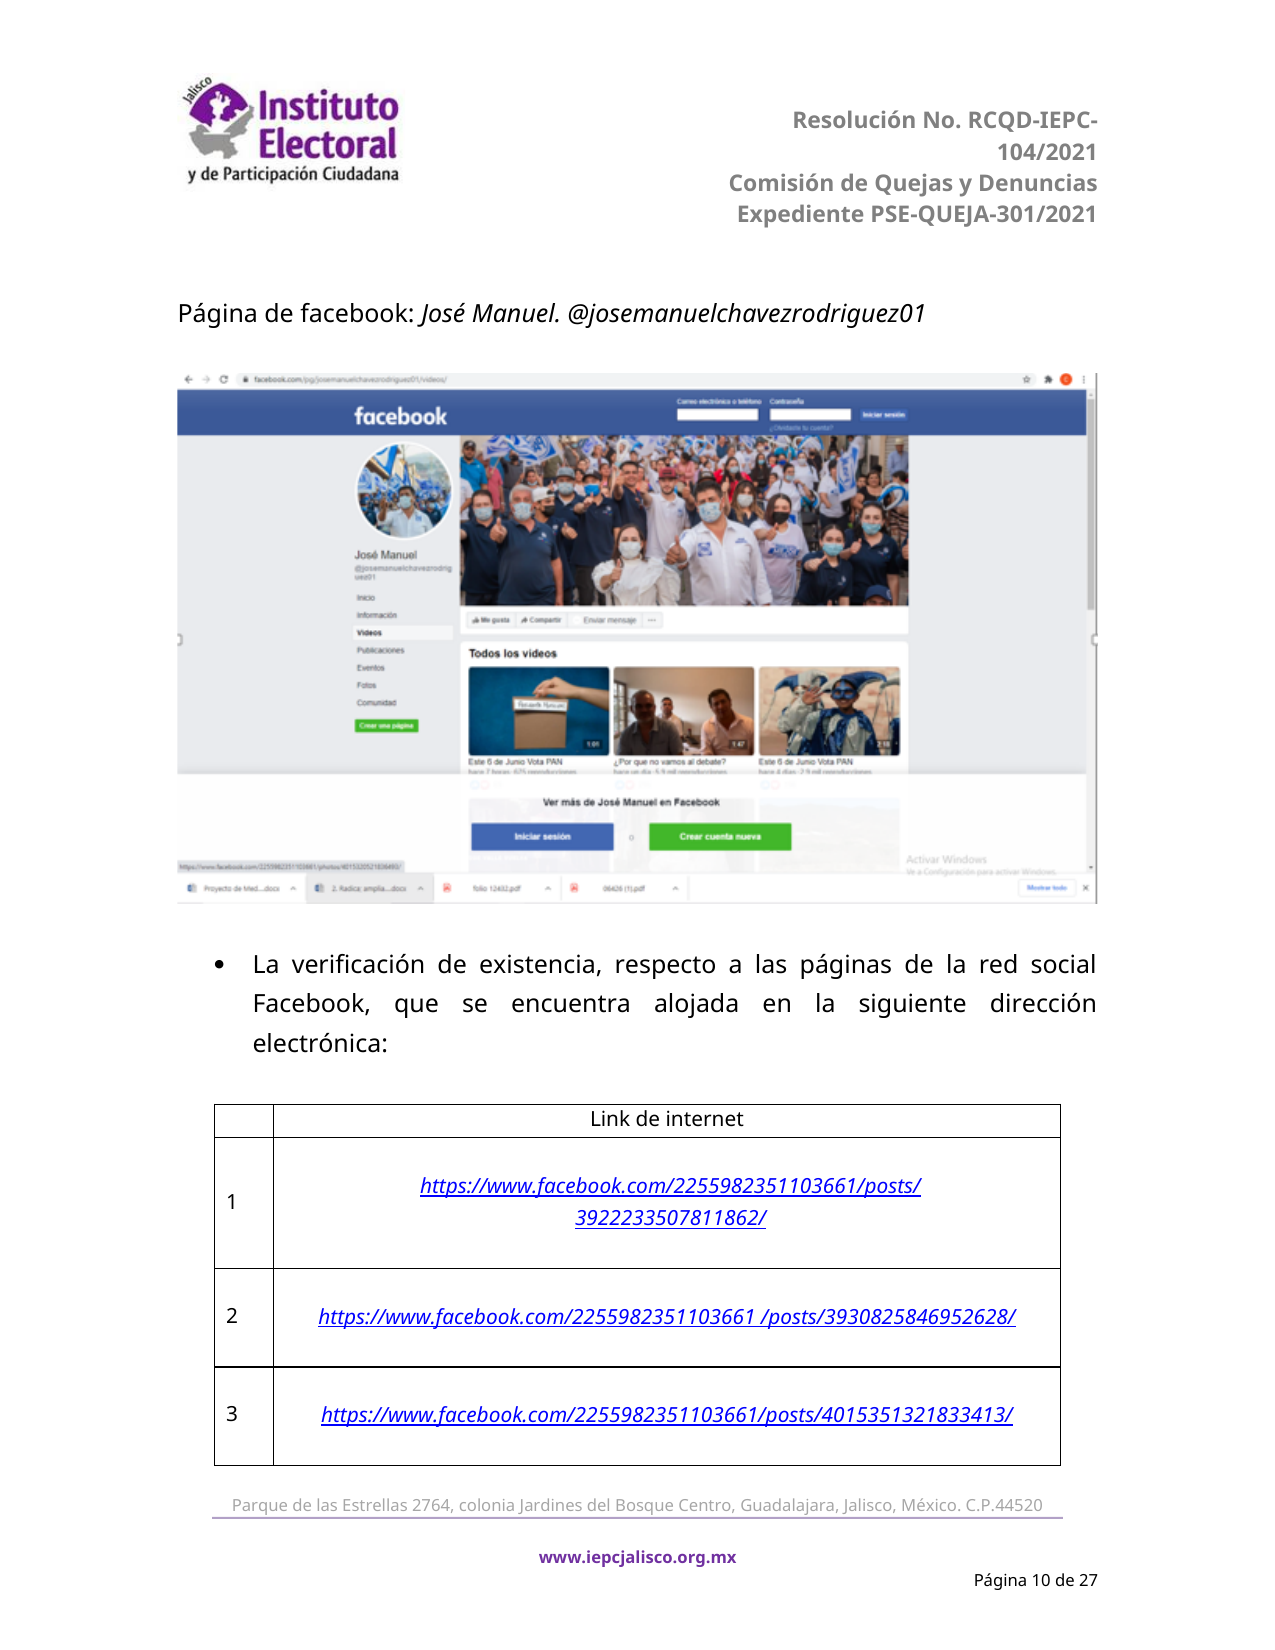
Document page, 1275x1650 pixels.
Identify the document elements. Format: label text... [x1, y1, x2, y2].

table_cell 2 [215, 1269, 273, 1366]
table_cell https://www.facebook.com/2255982351103661/posts/3922233507811862/ [274, 1138, 1060, 1268]
picture [177, 373, 1098, 904]
list La verificación de existencia, respecto a las páginas de la red social Facebook, que se encuentra alojada en la siguiente dirección electrónica: [215, 947, 1098, 1059]
table_header [215, 1105, 273, 1137]
text Página de facebook: José Manuel. @josemanuelchavezrodriguez01 [177, 295, 1098, 329]
table_cell 3 [215, 1368, 273, 1464]
table_cell https://www.facebook.com/2255982351103661/posts/4015351321833413/ [274, 1368, 1060, 1464]
picture [177, 73, 406, 194]
table_cell 1 [215, 1138, 273, 1268]
table_cell https://www.facebook.com/2255982351103661 /posts/3930825846952628/ [274, 1269, 1060, 1366]
table_header Link de internet [274, 1105, 1060, 1137]
